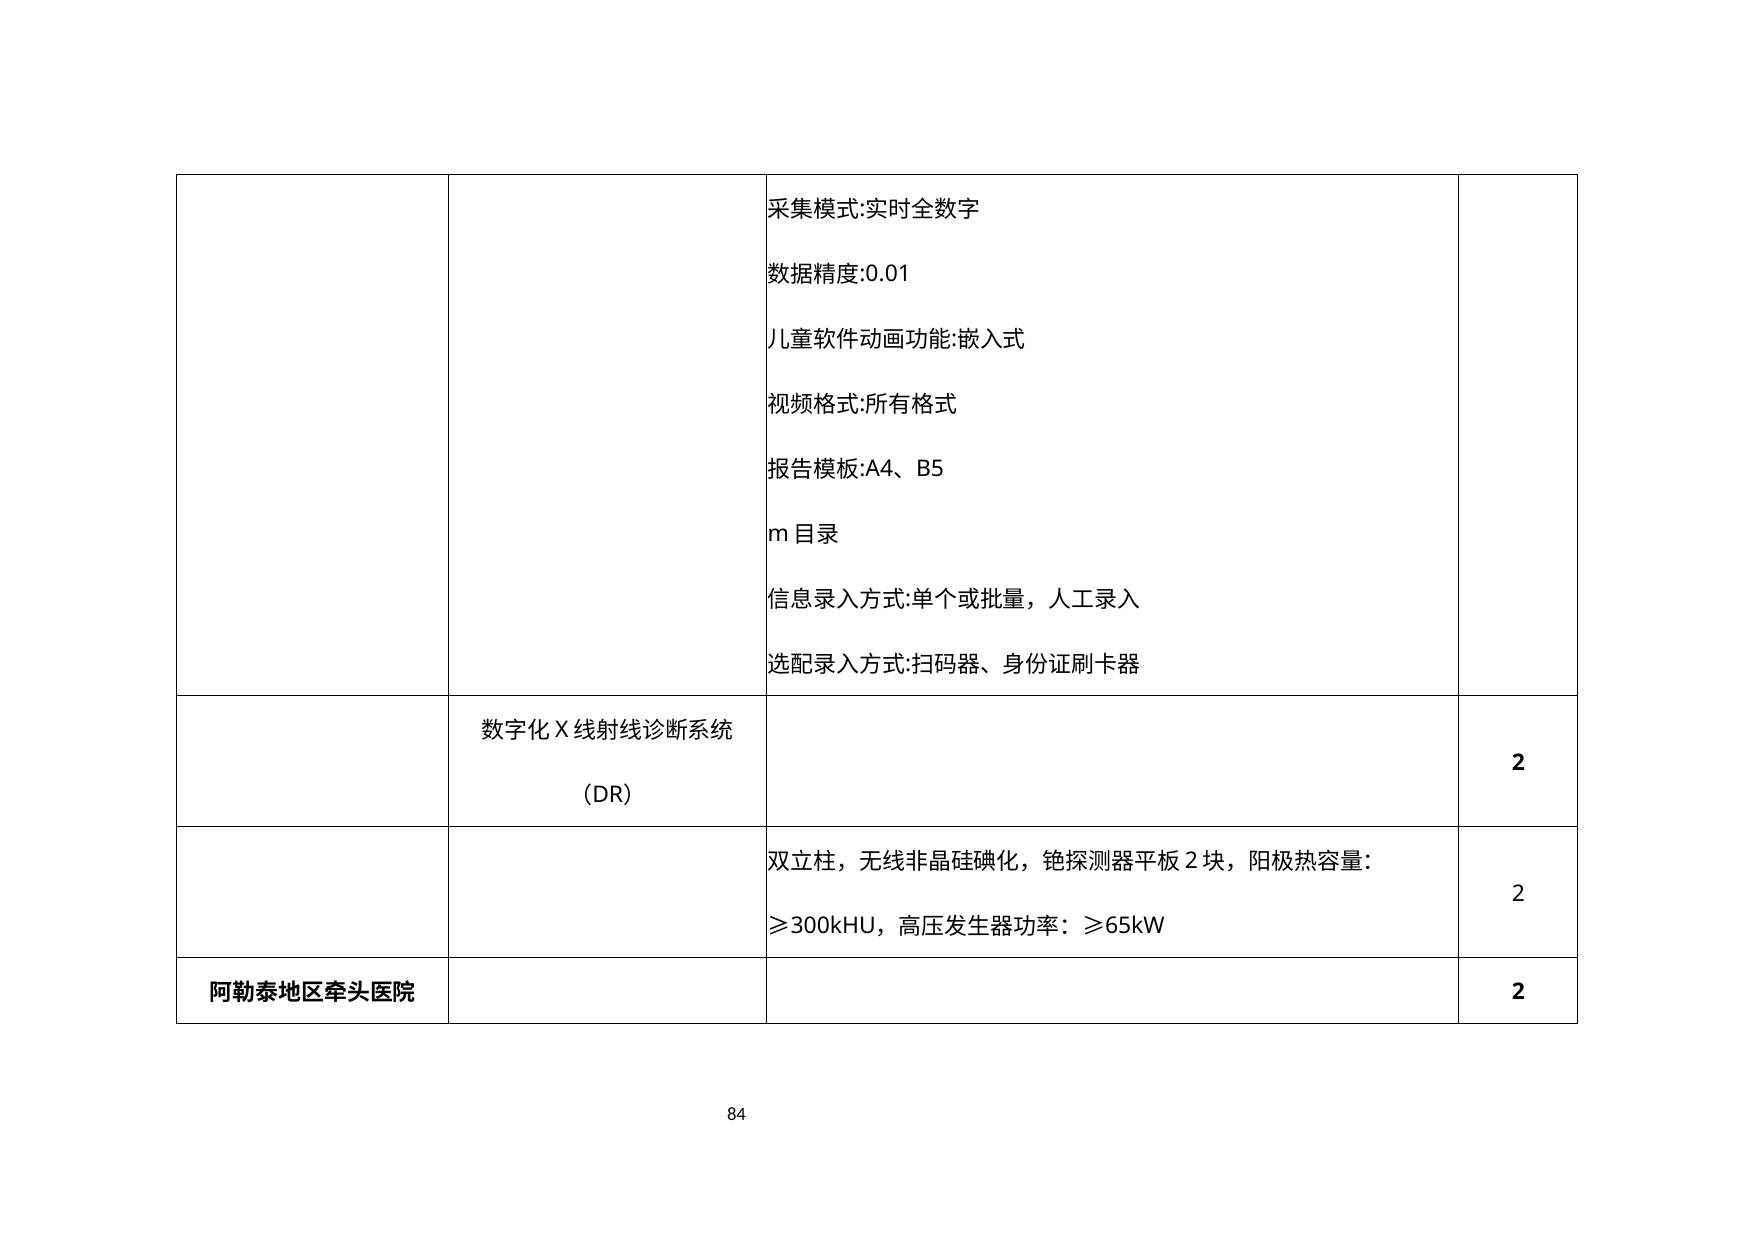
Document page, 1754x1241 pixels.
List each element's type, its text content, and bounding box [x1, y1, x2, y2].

table_cell [449, 175, 766, 695]
table_cell [177, 175, 448, 695]
table_cell 阿勒泰地区牵头医院 [177, 958, 448, 1023]
table_cell [449, 958, 766, 1023]
table_cell 数字化X线射线诊断系统（DR） [449, 696, 766, 826]
table_cell 2 [1459, 958, 1577, 1023]
table_cell 2 [1459, 827, 1577, 957]
table_cell [177, 827, 448, 957]
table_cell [767, 175, 1458, 695]
table_cell 2 [1459, 696, 1577, 826]
table_cell [767, 958, 1458, 1023]
table_cell [177, 696, 448, 826]
table_cell [449, 827, 766, 957]
table_cell [767, 696, 1458, 826]
table_cell 双立柱，无线非晶硅碘化，铯探测器平板2块，阳极热容量：≥300kHU，高压发生器功率：≥65kW [767, 827, 1458, 957]
table_cell 1 [1459, 175, 1577, 695]
